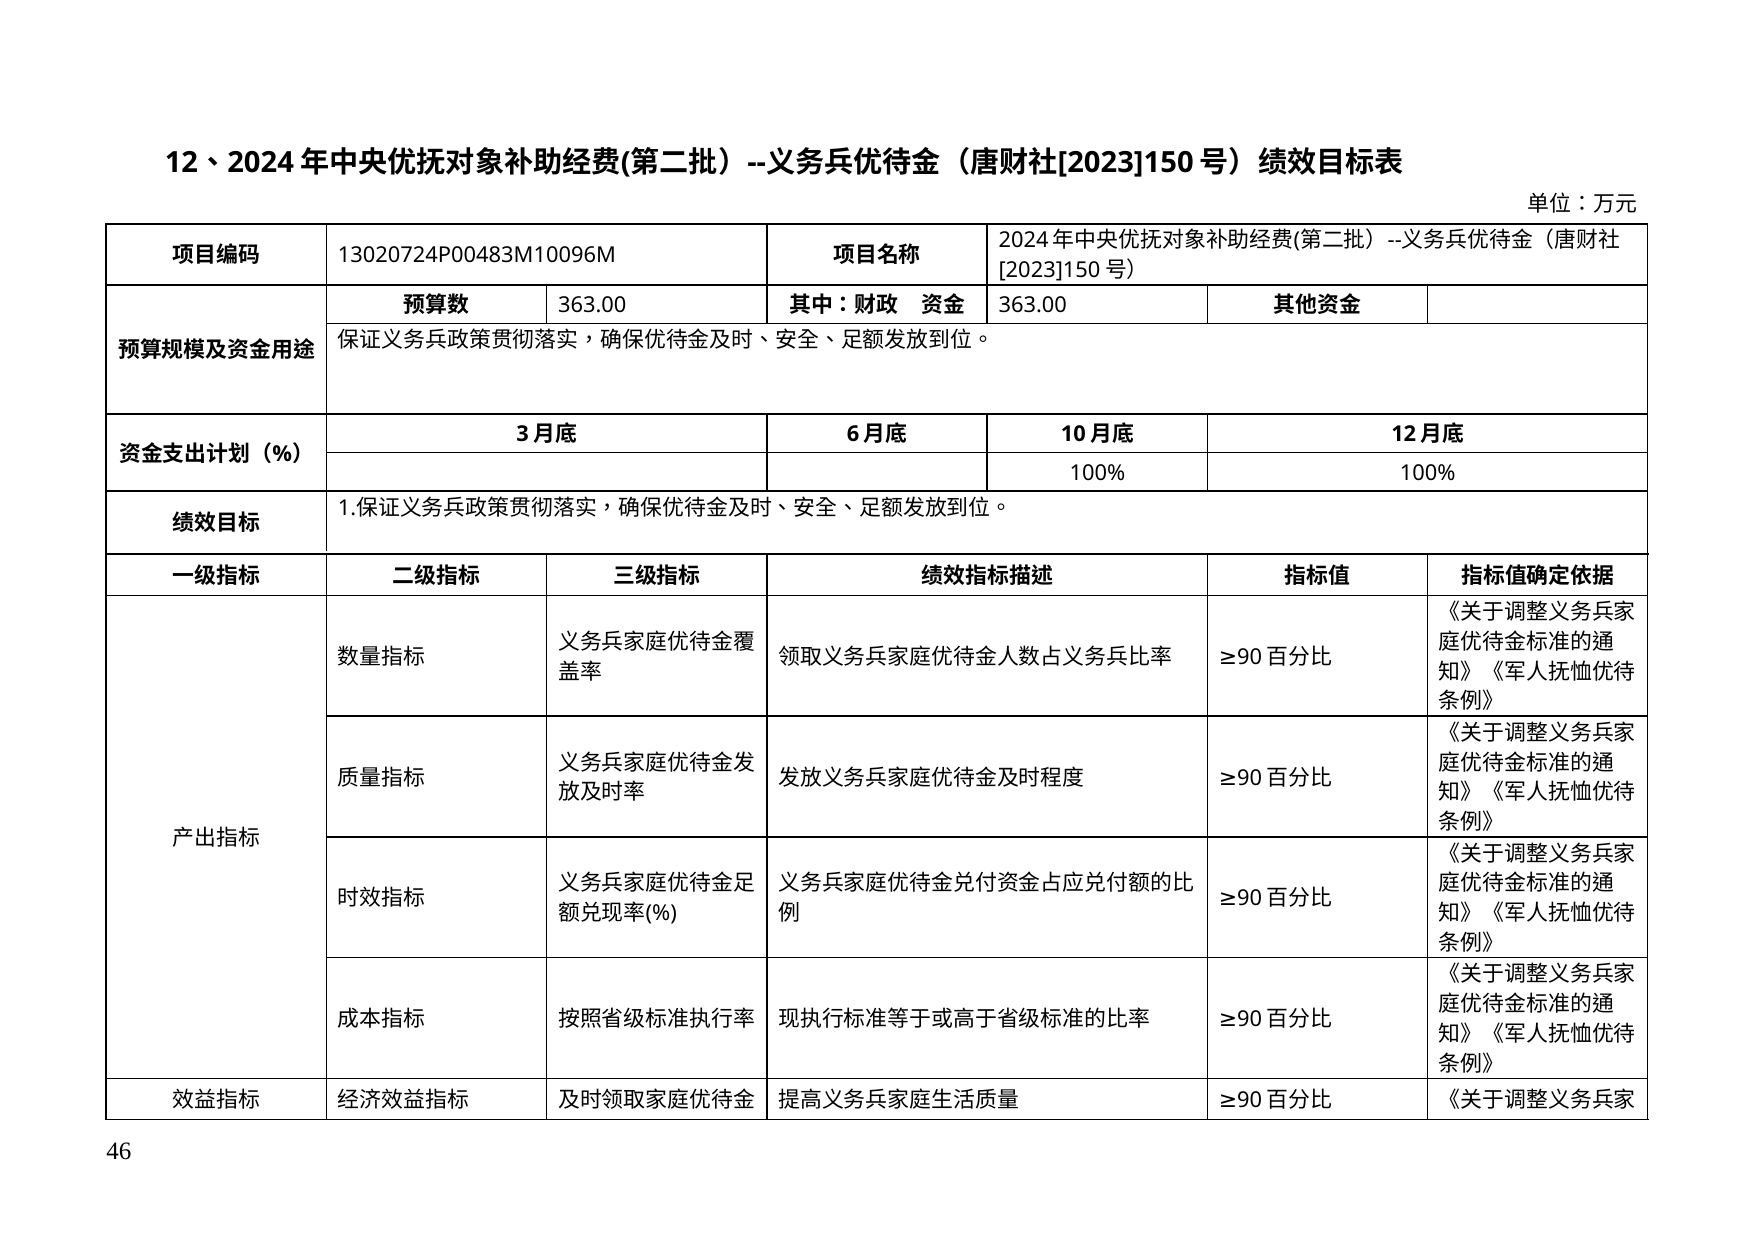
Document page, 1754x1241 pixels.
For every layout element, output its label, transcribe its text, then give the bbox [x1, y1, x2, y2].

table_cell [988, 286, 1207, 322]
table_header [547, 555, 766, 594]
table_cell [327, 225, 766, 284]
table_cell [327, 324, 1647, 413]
text 12、2024年中央优抚对象补助经费(第二批）--义务兵优待金（唐财社[2023]150号）绩效目标表 [106, 142, 1648, 181]
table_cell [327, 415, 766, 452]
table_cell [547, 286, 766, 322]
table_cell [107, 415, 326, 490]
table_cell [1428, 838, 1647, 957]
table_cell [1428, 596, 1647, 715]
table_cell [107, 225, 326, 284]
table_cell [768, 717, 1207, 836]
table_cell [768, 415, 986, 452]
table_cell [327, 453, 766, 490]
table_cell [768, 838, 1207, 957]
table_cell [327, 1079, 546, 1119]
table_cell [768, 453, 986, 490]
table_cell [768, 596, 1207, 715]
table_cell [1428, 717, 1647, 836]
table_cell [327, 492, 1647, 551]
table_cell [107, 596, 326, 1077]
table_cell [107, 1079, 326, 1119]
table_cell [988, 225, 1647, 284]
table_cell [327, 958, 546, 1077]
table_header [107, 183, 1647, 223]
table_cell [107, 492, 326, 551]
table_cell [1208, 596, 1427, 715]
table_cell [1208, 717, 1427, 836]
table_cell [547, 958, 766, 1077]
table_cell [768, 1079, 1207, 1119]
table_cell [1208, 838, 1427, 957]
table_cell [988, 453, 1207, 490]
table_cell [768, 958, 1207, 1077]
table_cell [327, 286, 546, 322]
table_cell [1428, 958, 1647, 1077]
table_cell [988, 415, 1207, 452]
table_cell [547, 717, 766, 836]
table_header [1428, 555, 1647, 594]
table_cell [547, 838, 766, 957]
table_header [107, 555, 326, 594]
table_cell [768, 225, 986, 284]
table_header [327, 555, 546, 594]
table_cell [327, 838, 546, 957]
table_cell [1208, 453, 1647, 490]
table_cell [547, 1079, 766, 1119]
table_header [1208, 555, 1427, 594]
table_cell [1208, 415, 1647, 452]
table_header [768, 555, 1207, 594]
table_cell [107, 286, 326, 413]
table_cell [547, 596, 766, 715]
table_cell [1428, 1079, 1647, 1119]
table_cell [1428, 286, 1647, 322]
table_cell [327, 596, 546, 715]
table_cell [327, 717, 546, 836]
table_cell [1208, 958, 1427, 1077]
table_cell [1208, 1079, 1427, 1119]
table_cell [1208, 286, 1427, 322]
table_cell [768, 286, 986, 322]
